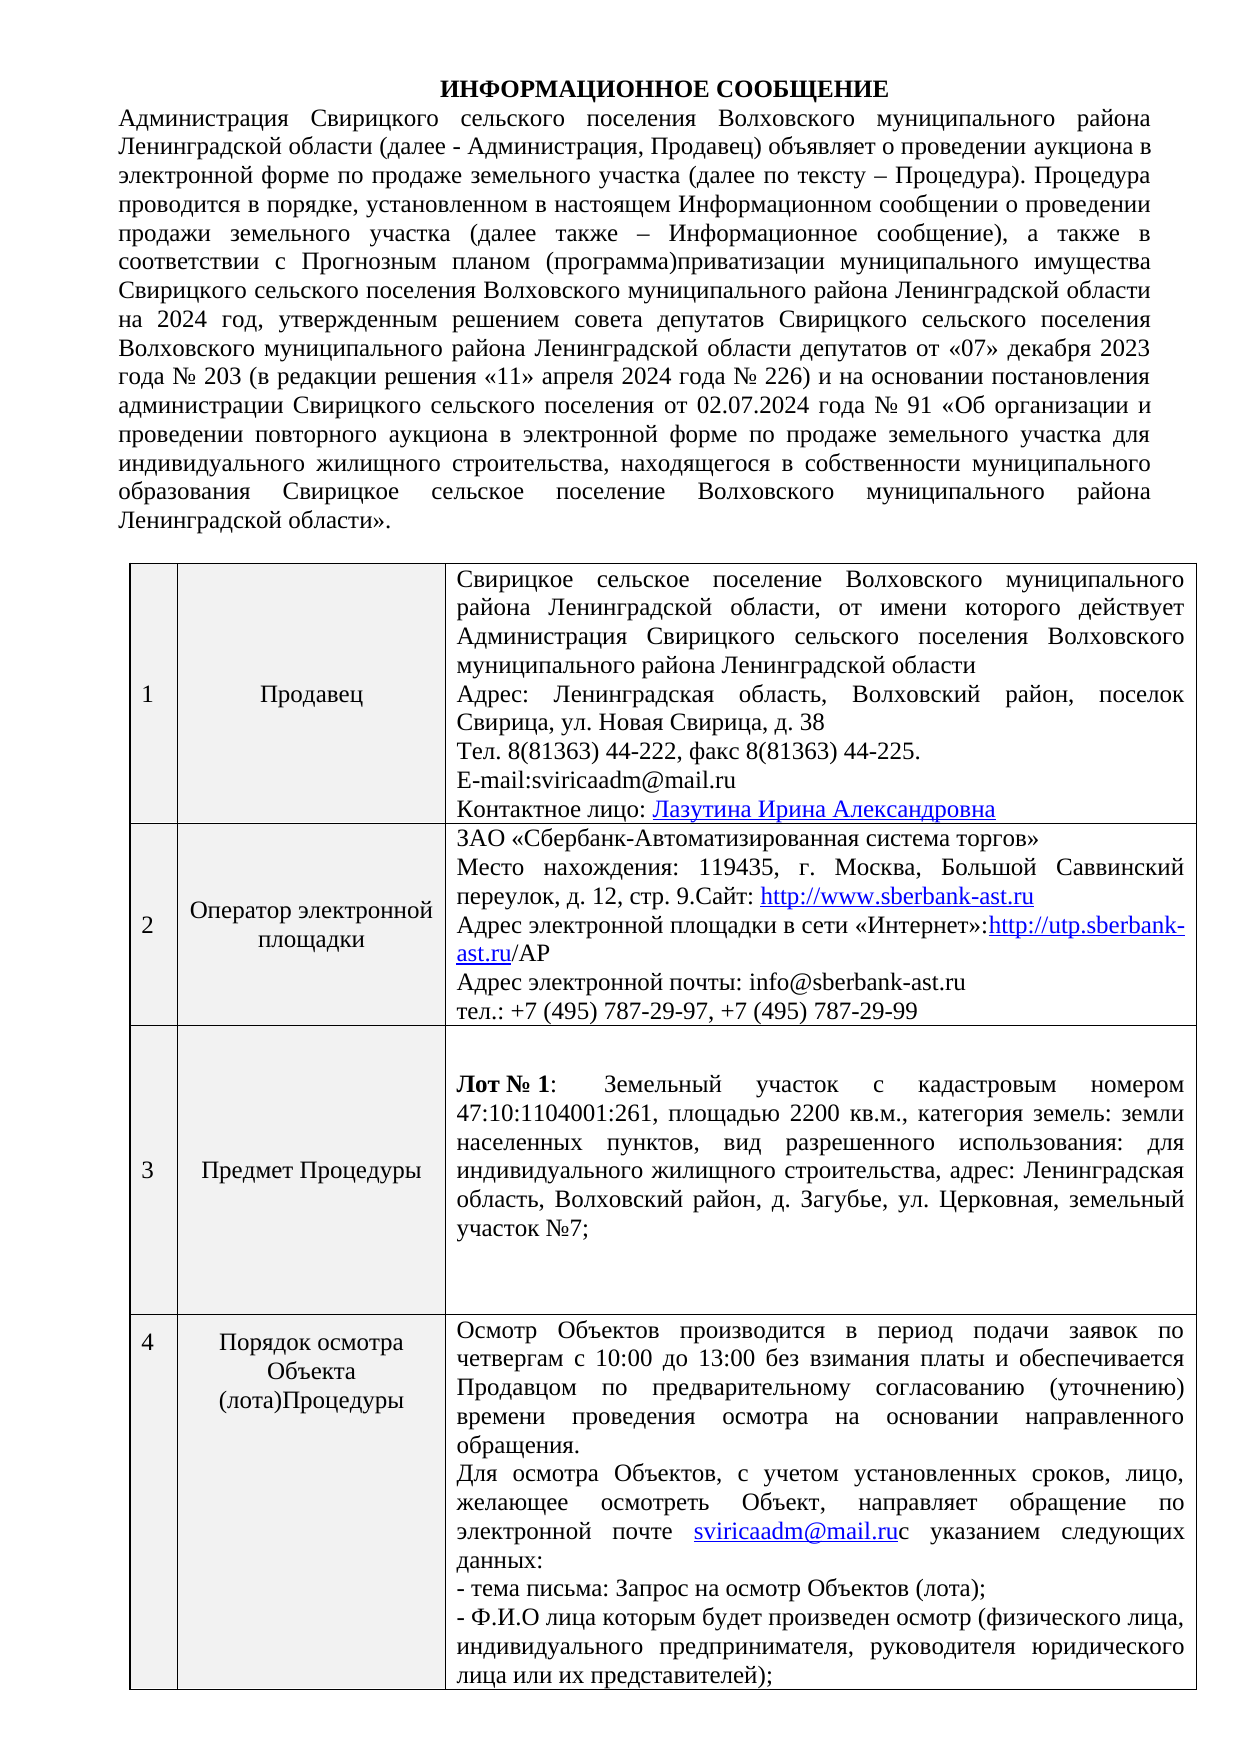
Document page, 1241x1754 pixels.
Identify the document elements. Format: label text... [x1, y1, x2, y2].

table_cell ЗАО «Сбербанк-Автоматизированная система торгов» Место нахождения: 119435, г. Москва, Большой Саввинский переулок, д. 12, стр. 9.Сайт: http://www.sberbank-ast.ru Адрес электронной площадки в сети «Интернет»:http://utp.sberbank-ast.ru/AP Адрес электронной почты: info@sberbank-ast.ru тел.: +7 (495) 787-29-97, +7 (495) 787-29-99 [446, 824, 1196, 1025]
table_cell Лот № 1: Земельный участок с кадастровым номером 47:10:1104001:261, площадью 2200 кв.м., категория земель: земли населенных пунктов, вид разрешенного использования: для индивидуального жилищного строительства, адрес: Ленинградская область, Волховский район, д. Загубье, ул. Церковная, земельный участок №7; [446, 1026, 1196, 1314]
table_cell 4 [131, 1315, 177, 1688]
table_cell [178, 1315, 445, 1688]
table_header Свирицкое сельское поселение Волховского муниципального района Ленинградской области, от имени которого действует Администрация Свирицкого сельского поселения Волховского муниципального района Ленинградской области Адрес: Ленинградская область, Волховский район, поселок Свирица, ул. Новая Свирица, д. 38 Тел. 8(81363) 44-222, факс 8(81363) 44-225. E-mail:sviricaadm@mail.ru Контактное лицо: Лазутина Ирина Александровна [446, 564, 1196, 822]
text ИНФОРМАЦИОННОЕ СООБЩЕНИЕ [177, 74, 1152, 103]
table_header 1 [131, 564, 177, 822]
table_header Продавец [178, 564, 445, 822]
table_cell 3 [131, 1026, 177, 1314]
table_cell 2 [131, 824, 177, 1025]
table_cell Предмет Процедуры [178, 1026, 445, 1314]
table_cell Оператор электронной площадки [178, 824, 445, 1025]
text Администрация Свирицкого сельского поселения Волховского муниципального района Ленинградской области (далее - Администрация, Продавец) объявляет о проведении аукциона в электронной форме по продаже земельного участка (далее по тексту – Процедура). Процедура проводится в порядке, установленном в настоящем Информационном сообщении о проведении продажи земельного участка (далее также – Информационное сообщение), а также в соответствии с Прогнозным планом (программа)приватизации муниципального имущества Свирицкого сельского поселения Волховского муниципального района Ленинградской области на 2024 год, утвержденным решением совета депутатов Свирицкого сельского поселения Волховского муниципального района Ленинградской области депутатов от «07» декабря 2023 года № 203 (в редакции решения «11» апреля 2024 года № 226) и на основании постановления администрации Свирицкого сельского поселения от 02.07.2024 года № 91 «Об организации и проведении повторного аукциона в электронной форме по продаже земельного участка для индивидуального жилищного строительства, находящегося в собственности муниципального образования Свирицкое сельское поселение Волховского муниципального района Ленинградской области». [118, 103, 1152, 534]
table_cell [446, 1315, 1196, 1688]
